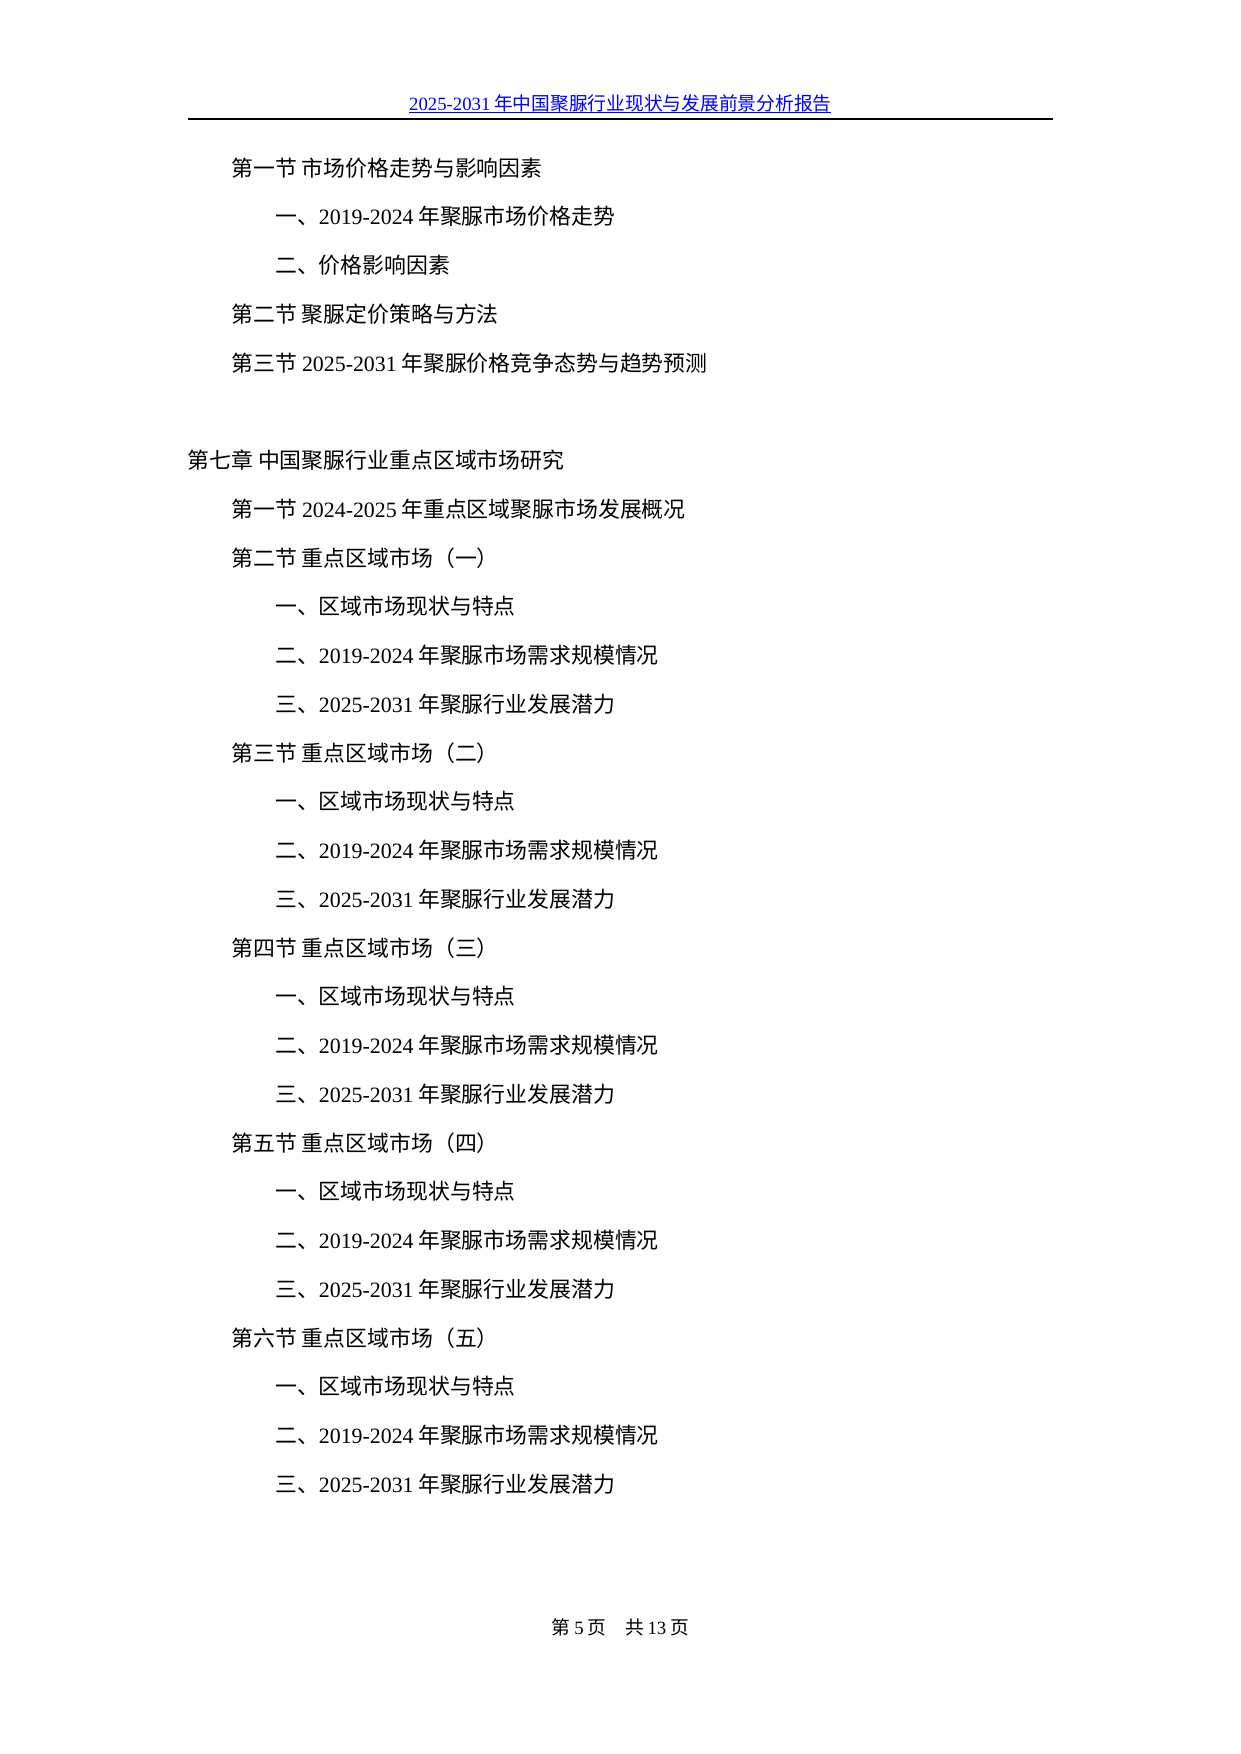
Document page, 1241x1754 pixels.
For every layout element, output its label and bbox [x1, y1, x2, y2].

text [187, 150, 1053, 1499]
